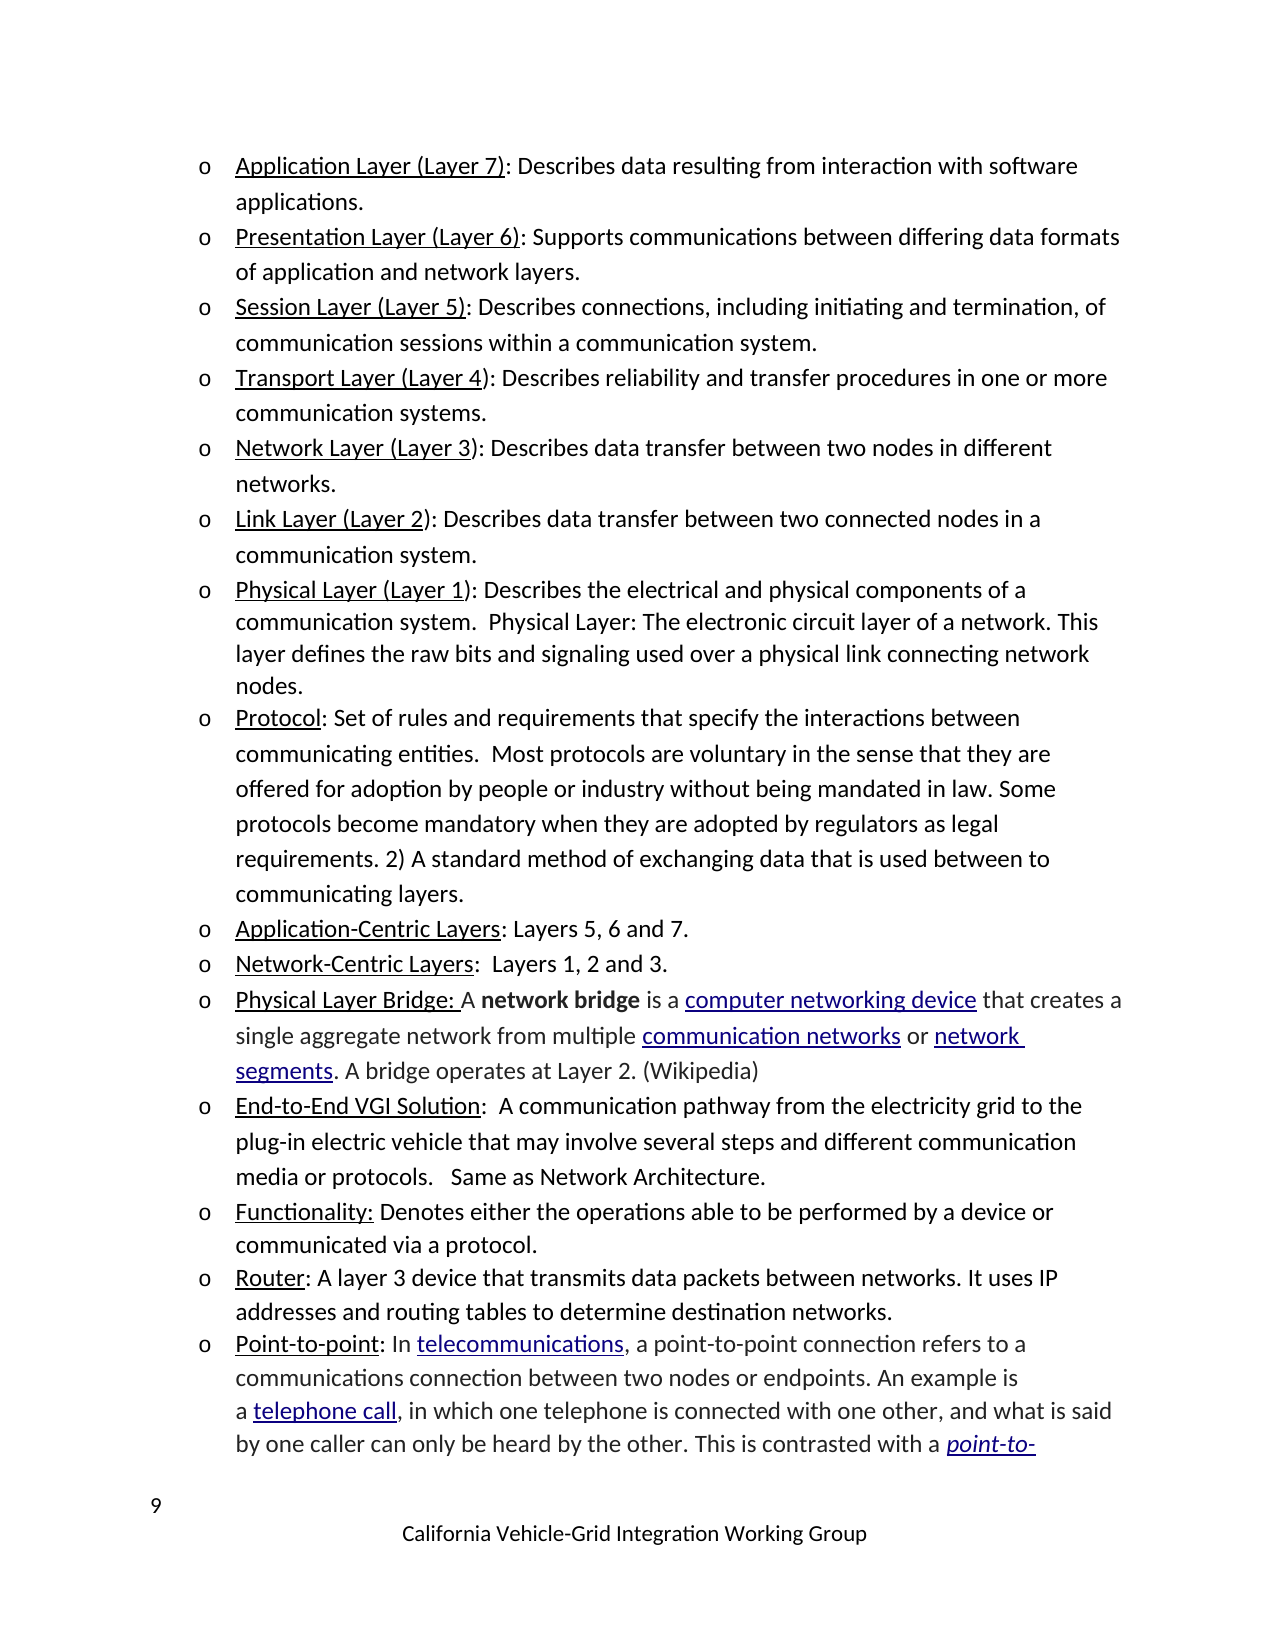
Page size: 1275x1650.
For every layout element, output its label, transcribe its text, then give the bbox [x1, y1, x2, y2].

list Presentation Layer (Layer 6): Supports communications between differing data formats of application and network layers. [198, 221, 1125, 287]
list Functionality: Denotes either the operations able to be performed by a device or communicated via a protocol. [198, 1196, 1125, 1260]
list Transport Layer (Layer 4): Describes reliability and transfer procedures in one or more communication systems. [198, 362, 1125, 428]
list End-to-End VGI Solution: A communication pathway from the electricity grid to the plug-in electric vehicle that may involve several steps and different communication media or protocols. Same as Network Architecture. [198, 1090, 1125, 1191]
list Network-Centric Layers: Layers 1, 2 and 3. [198, 949, 1125, 980]
list Network Layer (Layer 3): Describes data transfer between two nodes in different networks. [198, 432, 1125, 499]
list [198, 1328, 1125, 1458]
list Router: A layer 3 device that transmits data packets between networks. It uses IP addresses and routing tables to determine destination networks. [198, 1262, 1125, 1326]
list Protocol: Set of rules and requirements that specify the interactions between communicating entities. Most protocols are voluntary in the sense that they are offered for adoption by people or industry without being mandated in law. Some protocols become mandatory when they are adopted by regulators as legal requirements. 2) A standard method of exchanging data that is used between to communicating layers. [198, 702, 1125, 908]
list Session Layer (Layer 5): Describes connections, including initiating and termination, of communication sessions within a communication system. [198, 291, 1125, 357]
list Application Layer (Layer 7): Describes data resulting from interaction with software applications. [198, 150, 1125, 216]
list Physical Layer Bridge: A network bridge is a computer networking device that creates a single aggregate network from multiple communication networks or network segments. A bridge operates at Layer 2. (Wikipedia) [198, 984, 1125, 1086]
list Link Layer (Layer 2): Describes data transfer between two connected nodes in a communication system. [198, 503, 1125, 569]
list Physical Layer (Layer 1): Describes the electrical and physical components of a communication system. Physical Layer: The electronic circuit layer of a network. This layer defines the raw bits and signaling used over a physical link connecting network nodes. [198, 574, 1125, 701]
list Application-Centric Layers: Layers 5, 6 and 7. [198, 913, 1125, 944]
